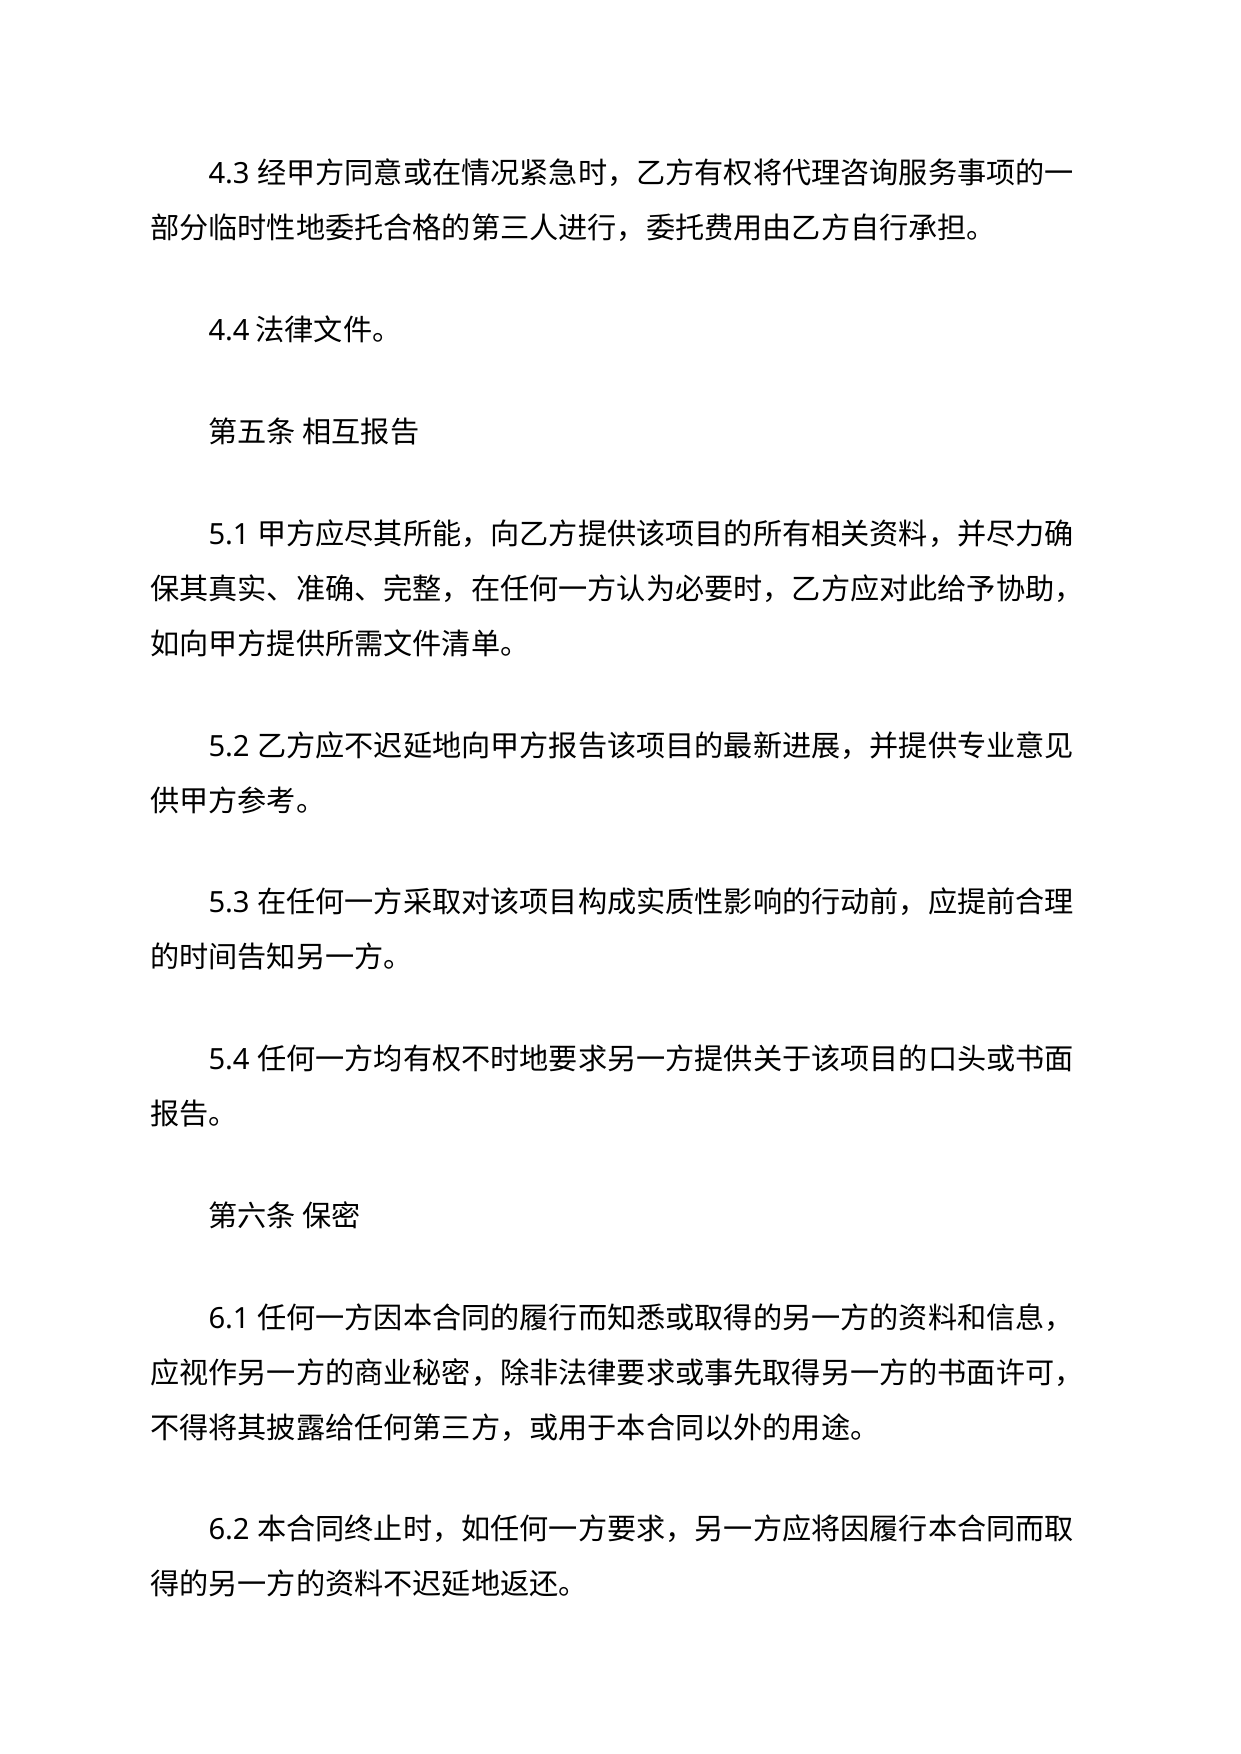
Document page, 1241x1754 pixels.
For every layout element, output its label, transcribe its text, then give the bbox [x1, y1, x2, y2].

text 第五条 相互报告 [150, 409, 1090, 451]
text 4.4法律文件。 [150, 307, 1090, 349]
text 5.3 在任何一方采取对该项目构成实质性影响的行动前，应提前合理的时间告知另一方。 [150, 879, 1090, 976]
text 6.1 任何一方因本合同的履行而知悉或取得的另一方的资料和信息，应视作另一方的商业秘密，除非法律要求或事先取得另一方的书面许可，不得将其披露给任何第三方，或用于本合同以外的用途。 [150, 1294, 1090, 1446]
text 5.1 甲方应尽其所能，向乙方提供该项目的所有相关资料，并尽力确保其真实、准确、完整，在任何一方认为必要时，乙方应对此给予协助，如向甲方提供所需文件清单。 [150, 511, 1090, 663]
text 5.4 任何一方均有权不时地要求另一方提供关于该项目的口头或书面报告。 [150, 1036, 1090, 1133]
text 第六条 保密 [150, 1192, 1090, 1235]
text 5.2 乙方应不迟延地向甲方报告该项目的最新进展，并提供专业意见供甲方参考。 [150, 722, 1090, 819]
text 4.3 经甲方同意或在情况紧急时，乙方有权将代理咨询服务事项的一部分临时性地委托合格的第三人进行，委托费用由乙方自行承担。 [150, 150, 1090, 247]
text 6.2 本合同终止时，如任何一方要求，另一方应将因履行本合同而取得的另一方的资料不迟延地返还。 [150, 1506, 1090, 1603]
